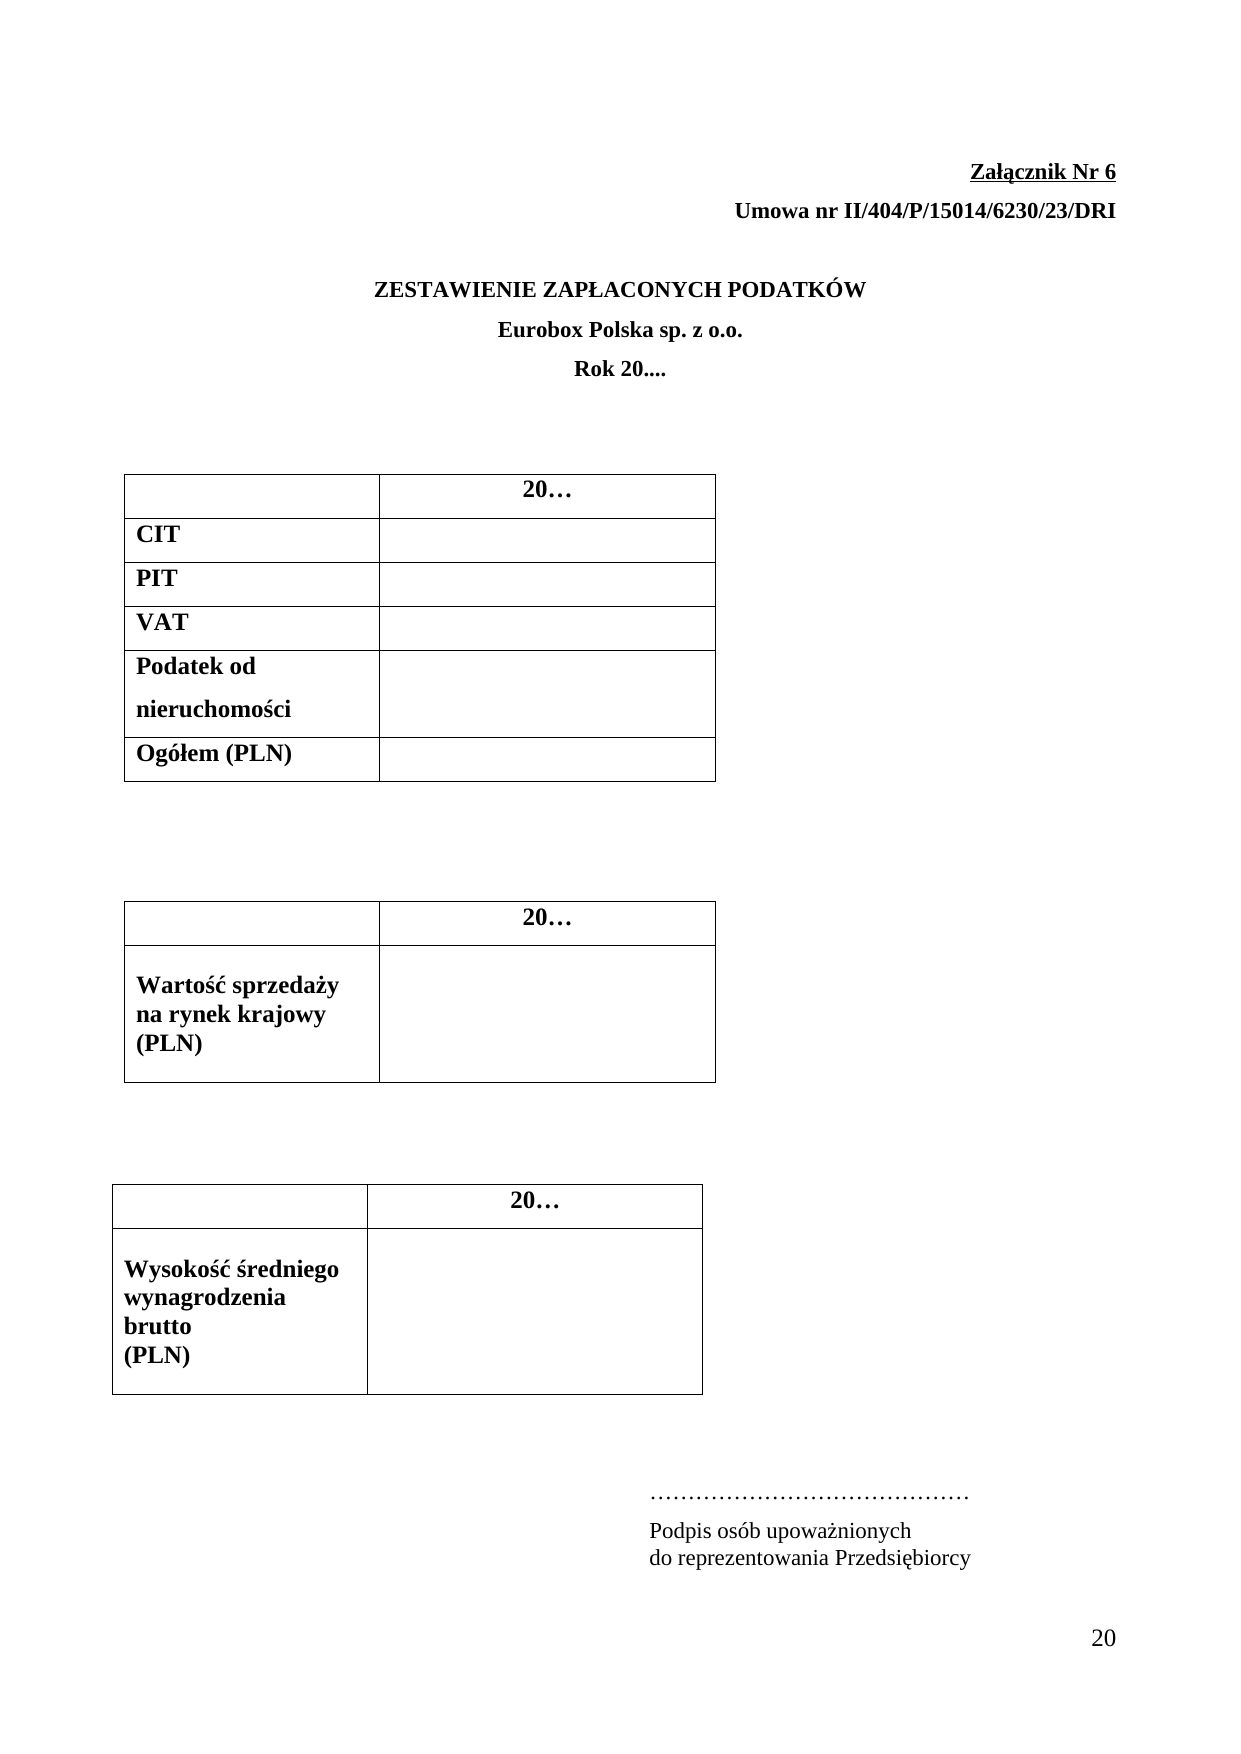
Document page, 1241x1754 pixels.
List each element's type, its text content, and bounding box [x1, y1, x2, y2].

text ZESTAWIENIE ZAPŁACONYCH PODATKÓW Eurobox Polska sp. z o.o. [124, 276, 1116, 342]
table_cell [380, 563, 715, 606]
text Podpis osób upoważnionych [649, 1517, 1116, 1543]
text Umowa nr II/404/P/15014/6230/23/DRI [124, 197, 1116, 223]
table_cell [380, 519, 715, 562]
table_cell Wartość sprzedaży na rynek krajowy (PLN) [125, 946, 379, 1082]
table_cell [368, 1229, 702, 1394]
table_header [125, 902, 379, 944]
table_cell Wysokość średniego wynagrodzenia brutto (PLN) [113, 1229, 367, 1394]
text …………………………………… [649, 1478, 1116, 1504]
table_cell PIT [125, 563, 379, 606]
table_header 20… [368, 1185, 702, 1228]
table_cell [380, 738, 715, 781]
table_cell [380, 607, 715, 650]
table_header 20… [380, 902, 715, 944]
table_header 20… [380, 475, 715, 518]
table_cell [380, 651, 715, 737]
table_cell Podatek od nieruchomości [125, 651, 379, 737]
table_header [125, 475, 379, 518]
table_header [113, 1185, 367, 1228]
table_cell VAT [125, 607, 379, 650]
text Załącznik Nr 6 [124, 158, 1116, 184]
table_cell Ogółem (PLN) [125, 738, 379, 781]
table_cell [380, 946, 715, 1082]
table_cell CIT [125, 519, 379, 562]
text Rok 20.... [124, 355, 1116, 381]
text do reprezentowania Przedsiębiorcy [649, 1543, 1116, 1570]
